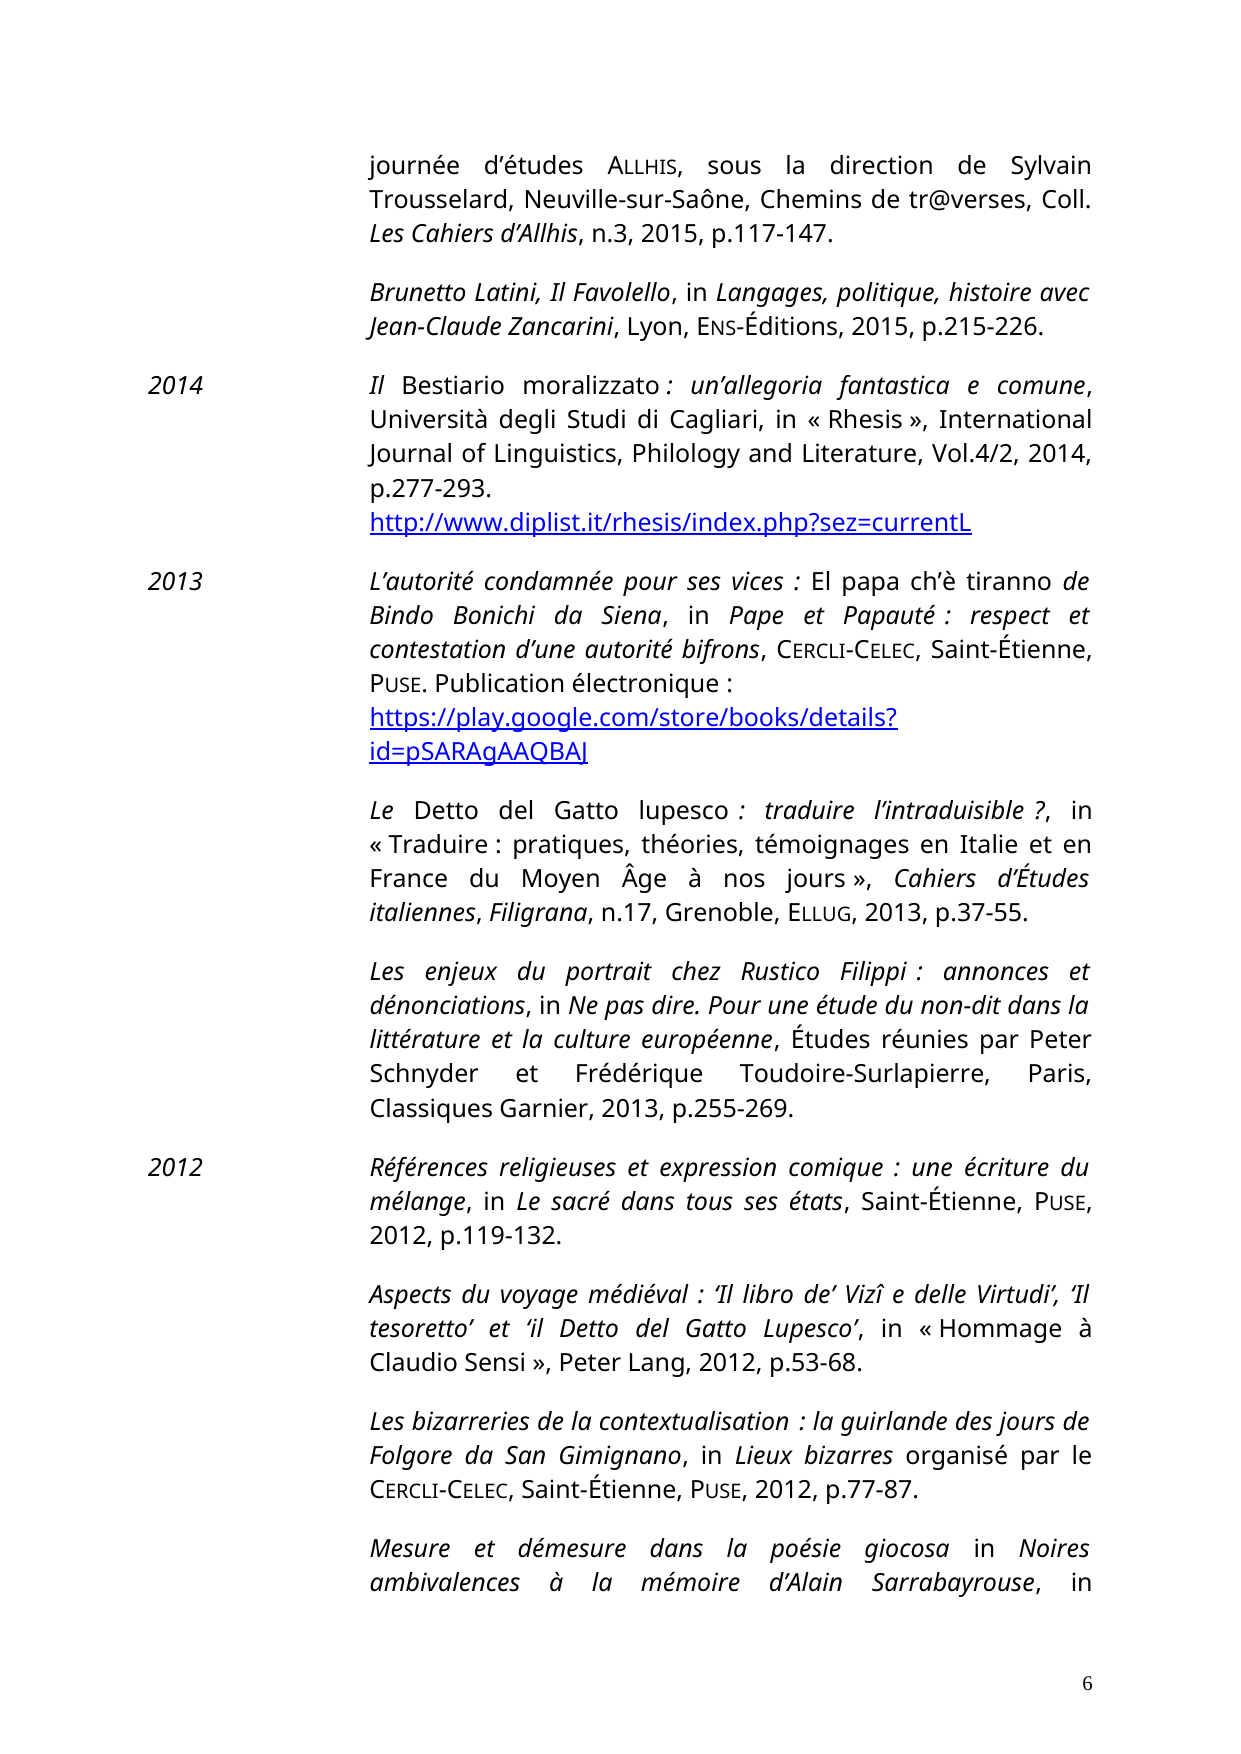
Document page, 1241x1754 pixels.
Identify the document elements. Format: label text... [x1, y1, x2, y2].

text Brunetto Latini, Il Favolello, in Langages, politique, histoire avec Jean-Claude Zancarini, Lyon, Ens-Éditions, 2015, p.215-226. [369, 275, 1092, 343]
text Les enjeux du portrait chez Rustico Filippi : annonces et dénonciations, in Ne pas dire. Pour une étude du non-dit dans la littérature et la culture européenne, Études réunies par Peter Schnyder et Frédérique Toudoire-Surlapierre, Paris, Classiques Garnier, 2013, p.255-269. [369, 954, 1092, 1124]
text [148, 148, 1092, 250]
text Aspects du voyage médiéval : ‘Il libro de’ Vizî e delle Virtudi’, ‘Il tesoretto’ et ‘il Detto del Gatto Lupesco’, in « Hommage à Claudio Sensi », Peter Lang, 2012, p.53-68. [369, 1276, 1092, 1379]
text Les bizarreries de la contextualisation : la guirlande des jours de Folgore da San Gimignano, in Lieux bizarres organisé par le Cercli-Celec, Saint-Étienne, Puse, 2012, p.77-87. [369, 1404, 1092, 1506]
text https://play.google.com/store/books/details?id=pSARAgAAQBAJ [369, 699, 1092, 768]
text http://www.diplist.it/rhesis/index.php?sez=currentL [369, 504, 1092, 538]
text Le Detto del Gatto lupesco : traduire l’intraduisible ?, in « Traduire : pratiques, théories, témoignages en Italie et en France du Moyen Âge à nos jours », Cahiers d’Études italiennes, Filigrana, n.17, Grenoble, Ellug, 2013, p.37-55. [369, 793, 1092, 929]
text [369, 1531, 1092, 1599]
text 2013 L’autorité condamnée pour ses vices : El papa ch’è tiranno de Bindo Bonichi da Siena, in Pape et Papauté : respect et contestation d’une autorité bifrons, Cercli-Celec, Saint-Étienne, Puse. Publication électronique : [148, 563, 1092, 699]
text 2012 Références religieuses et expression comique : une écriture du mélange, in Le sacré dans tous ses états, Saint-Étienne, Puse, 2012, p.119-132. [148, 1149, 1092, 1251]
text 2014 Il Bestiario moralizzato : un’allegoria fantastica e comune, Università degli Studi di Cagliari, in « Rhesis », International Journal of Linguistics, Philology and Literature, Vol.4/2, 2014, p.277-293. [148, 368, 1092, 504]
